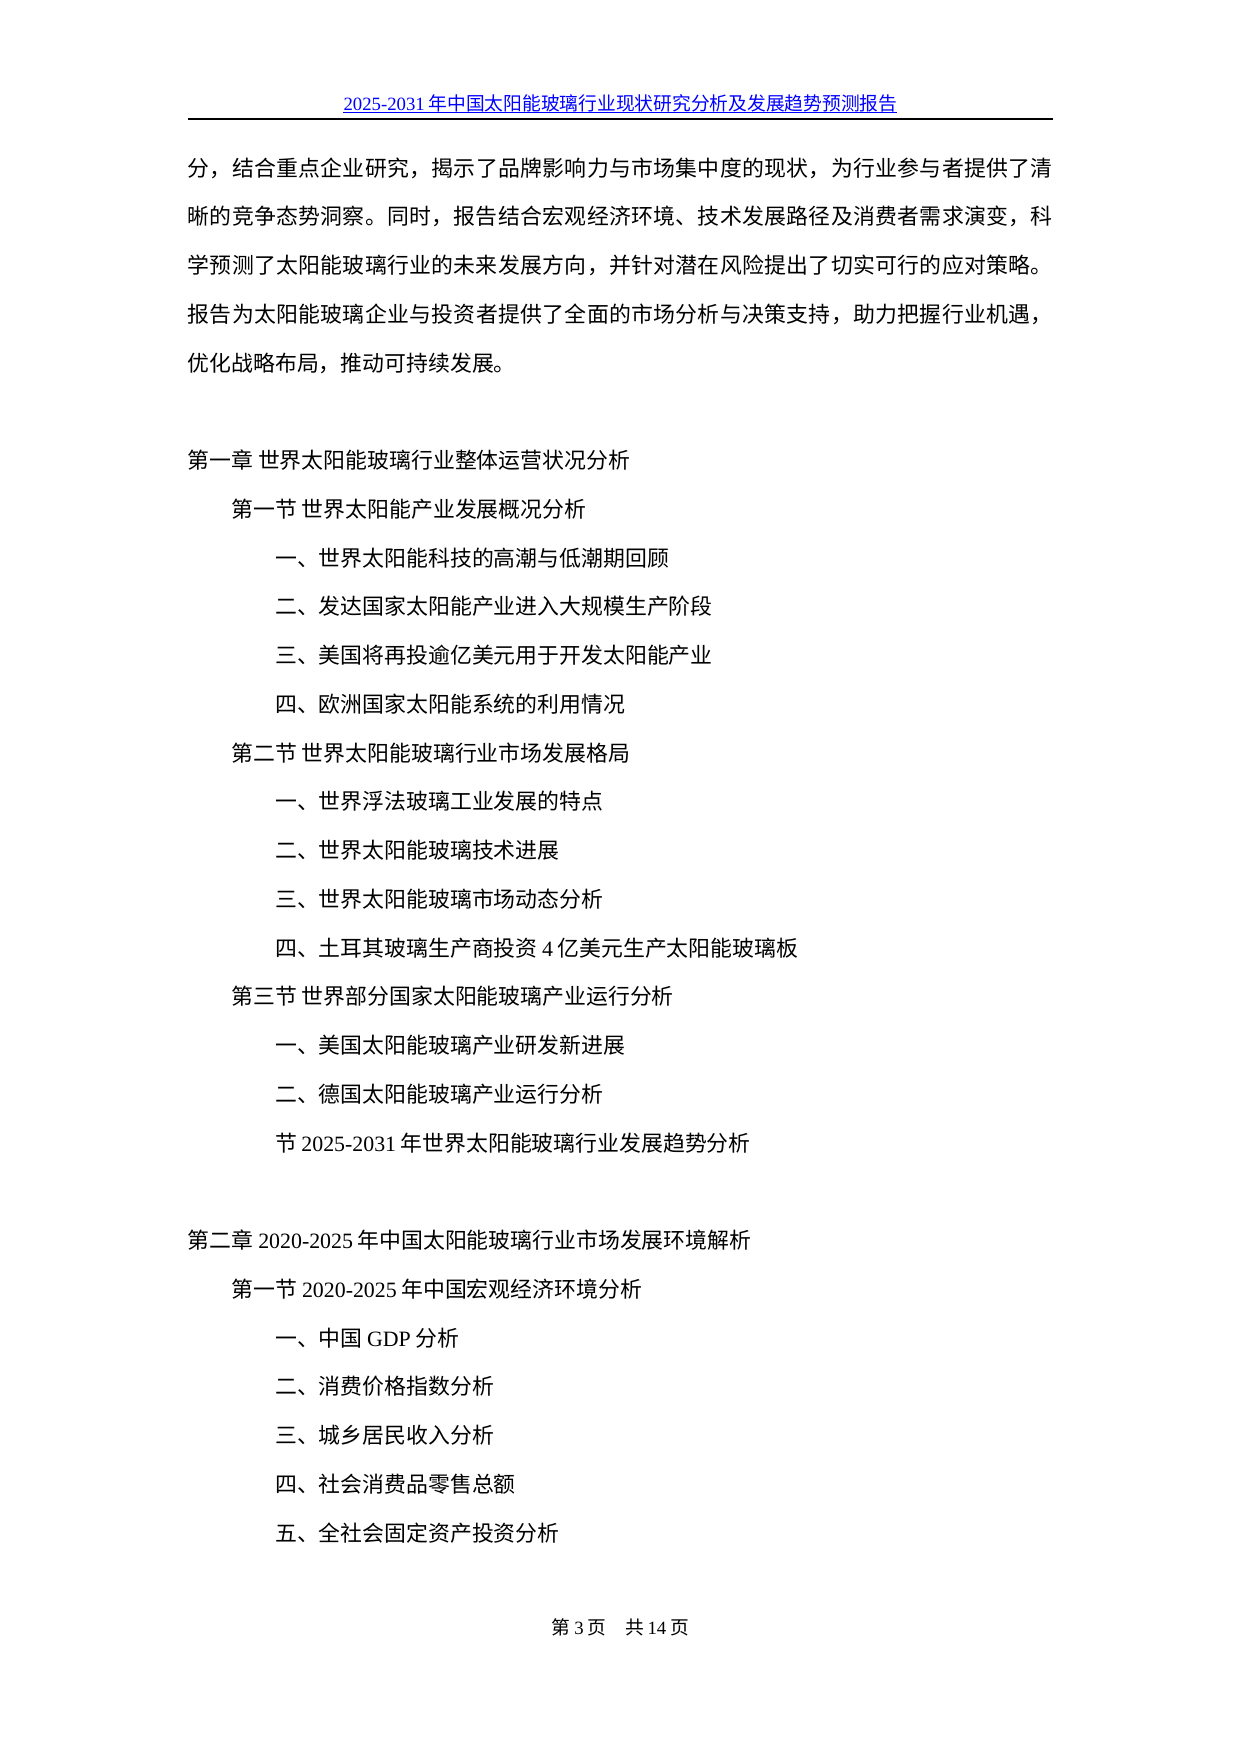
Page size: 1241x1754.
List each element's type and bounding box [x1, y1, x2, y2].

text [187, 150, 1053, 1548]
